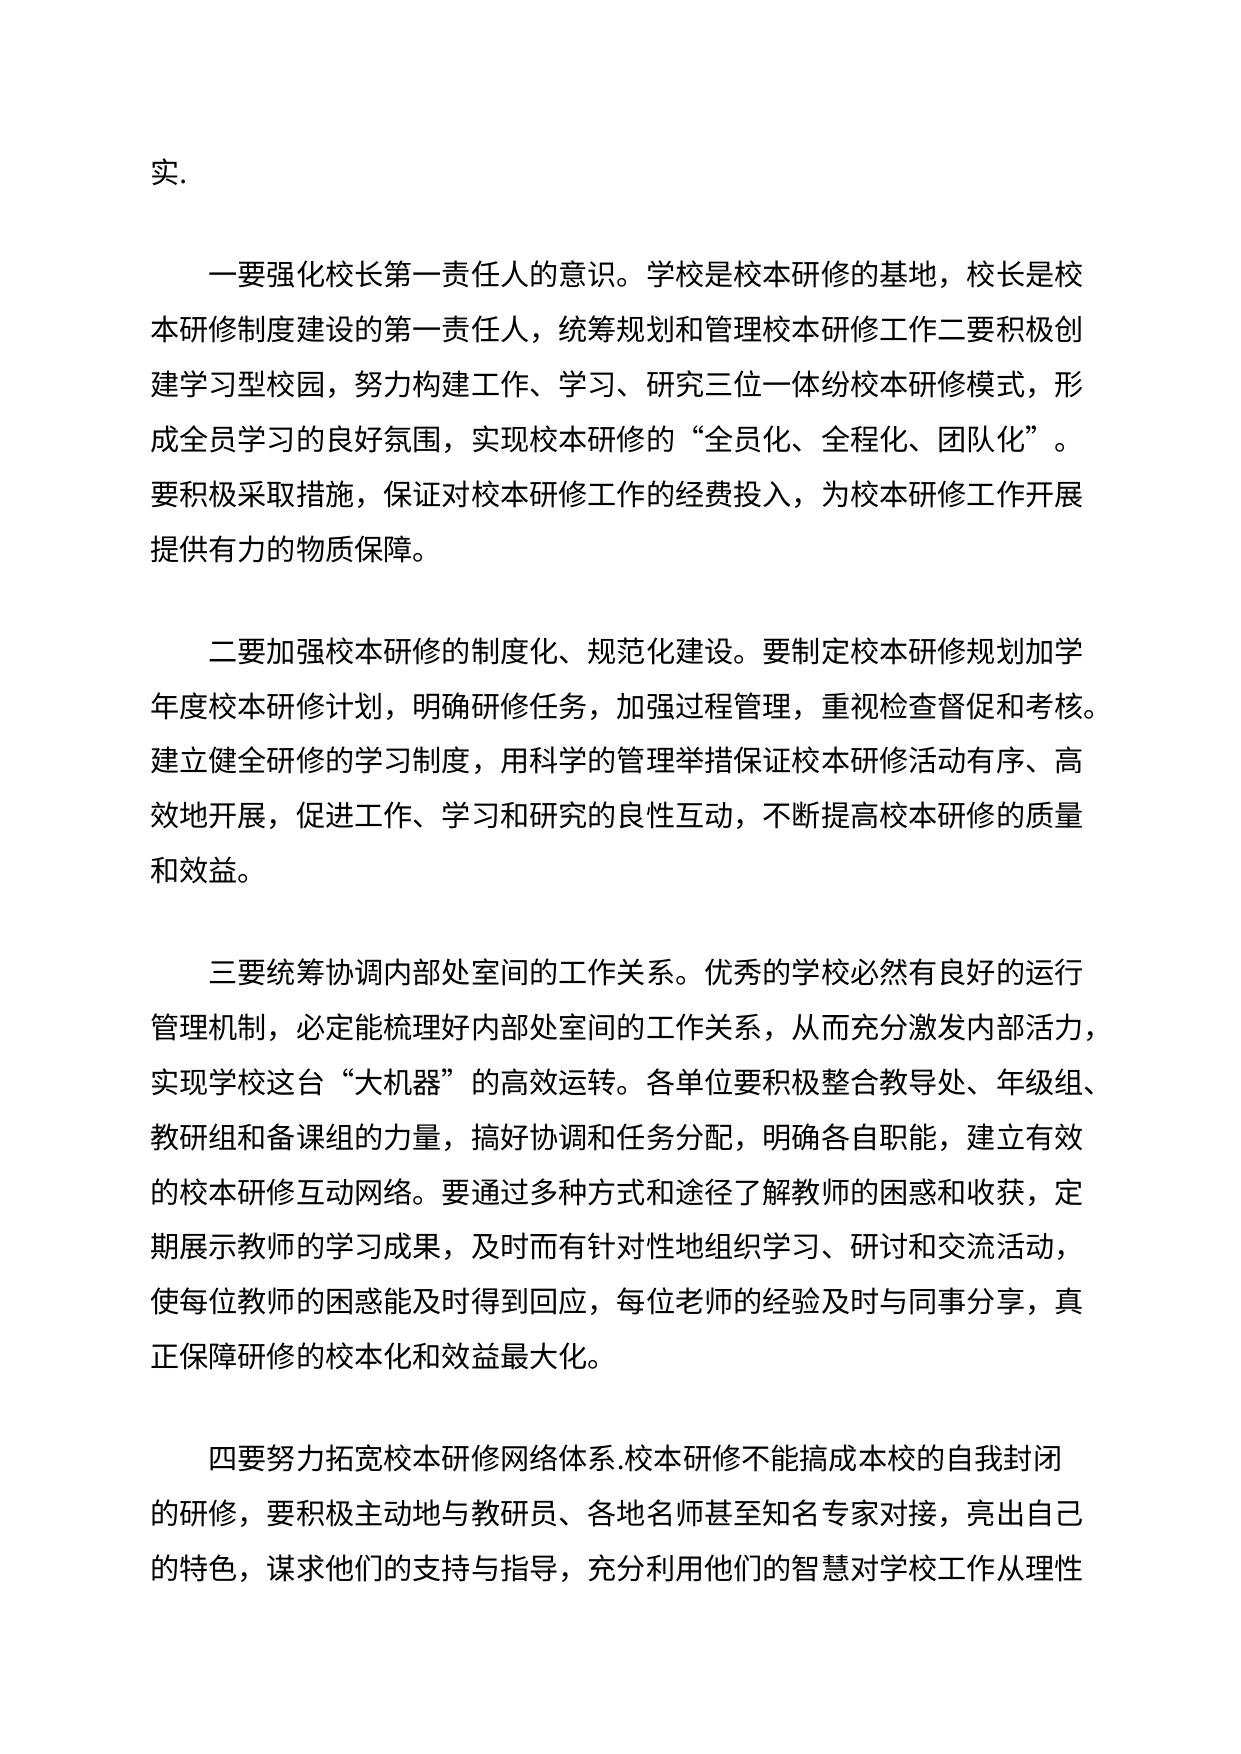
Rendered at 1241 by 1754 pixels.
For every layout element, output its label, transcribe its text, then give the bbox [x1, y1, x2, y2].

text 三要统筹协调内部处室间的工作关系。优秀的学校必然有良好的运行管理机制，必定能梳理好内部处室间的工作关系，从而充分激发内部活力，实现学校这台“大机器”的高效运转。各单位要积极整合教导处、年级组、教研组和备课组的力量，搞好协调和任务分配，明确各自职能，建立有效的校本研修互动网络。要通过多种方式和途径了解教师的困惑和收获，定期展示教师的学习成果，及时而有针对性地组织学习、研讨和交流活动，使每位教师的困惑能及时得到回应，每位老师的经验及时与同事分享，真正保障研修的校本化和效益最大化。 [150, 949, 1090, 1376]
text 二要加强校本研修的制度化、规范化建设。要制定校本研修规划加学年度校本研修计划，明确研修任务，加强过程管理，重视检查督促和考核。建立健全研修的学习制度，用科学的管理举措保证校本研修活动有序、高效地开展，促进工作、学习和研究的良性互动，不断提高校本研修的质量和效益。 [150, 628, 1090, 890]
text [150, 1436, 1090, 1588]
text 一要强化校长第一责任人的意识。学校是校本研修的基地，校长是校本研修制度建设的第一责任人，统筹规划和管理校本研修工作二要积极创建学习型校园，努力构建工作、学习、研究三位一体纷校本研修模式，形成全员学习的良好氛围，实现校本研修的“全员化、全程化、团队化”。要积极采取措施，保证对校本研修工作的经费投入，为校本研修工作开展提供有力的物质保障。 [150, 252, 1090, 569]
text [150, 150, 1090, 192]
